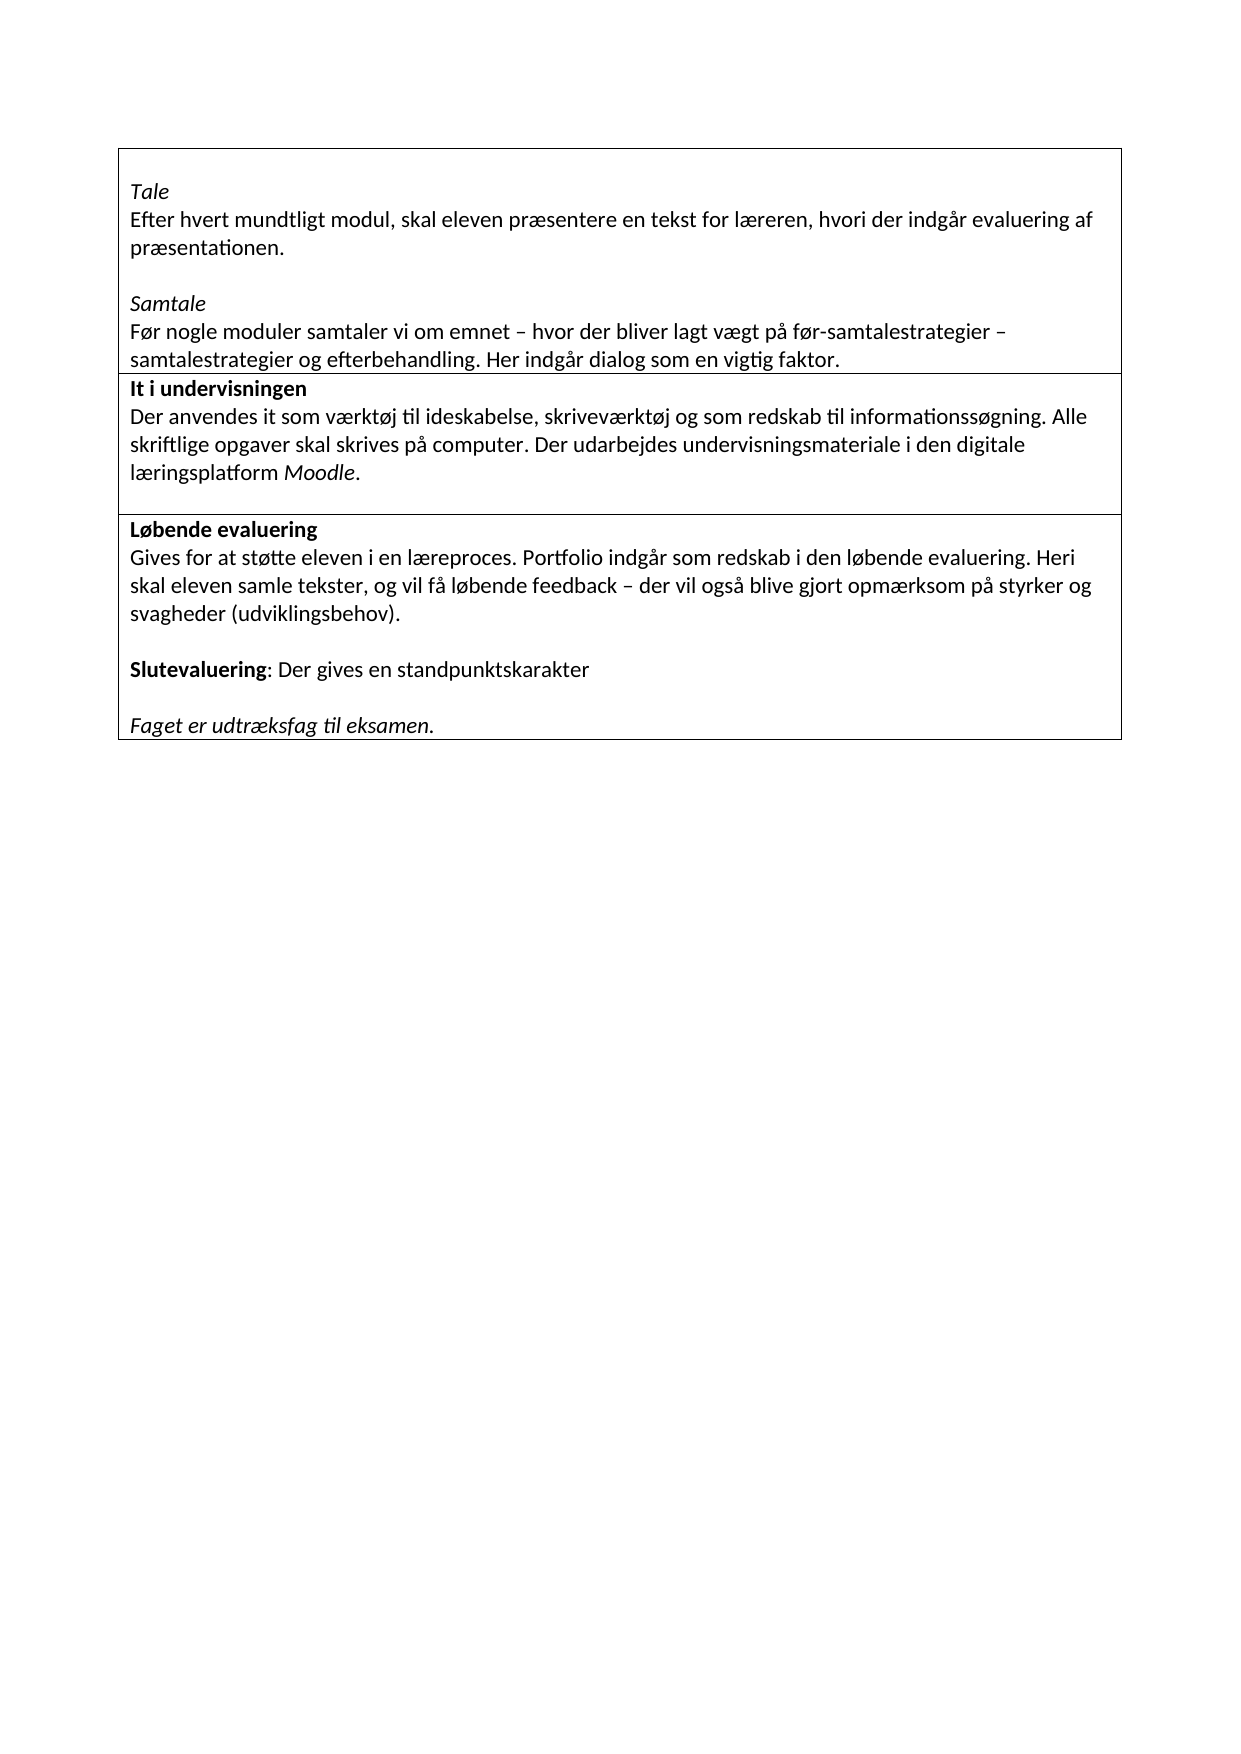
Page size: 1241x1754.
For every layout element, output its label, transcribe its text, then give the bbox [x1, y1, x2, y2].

table_cell Løbende evaluering Gives for at støtte eleven i en læreproces. Portfolio indgår som redskab i den løbende evaluering. Heri skal eleven samle tekster, og vil få løbende feedback – der vil også blive gjort opmærksom på styrker og svagheder (udviklingsbehov). Slutevaluering: Der gives en standpunktskarakter Faget er udtræksfag til eksamen. [119, 515, 1121, 739]
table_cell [119, 149, 1121, 373]
table_cell It i undervisningen Der anvendes it som værktøj til ideskabelse, skriveværktøj og som redskab til informationssøgning. Alle skriftlige opgaver skal skrives på computer. Der udarbejdes undervisningsmateriale i den digitale læringsplatform Moodle. [119, 374, 1121, 514]
